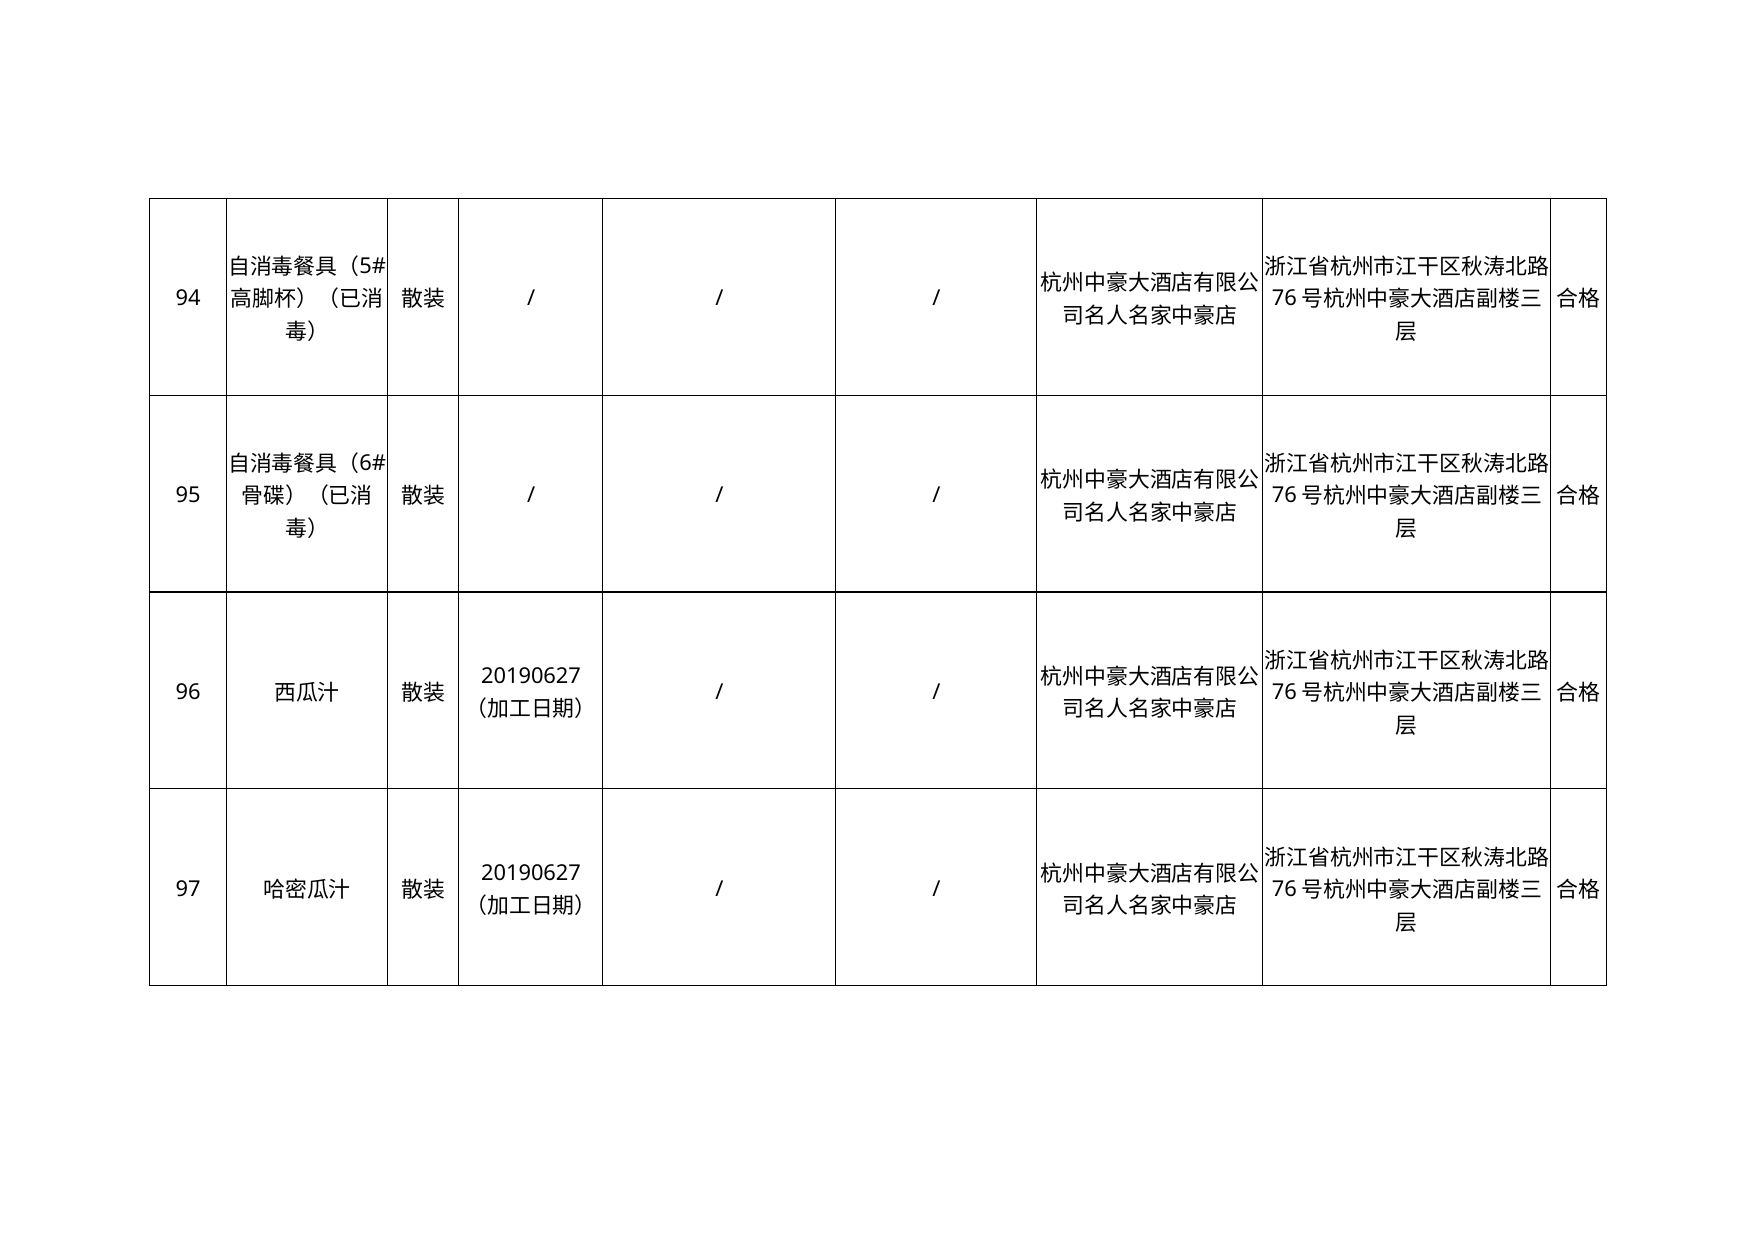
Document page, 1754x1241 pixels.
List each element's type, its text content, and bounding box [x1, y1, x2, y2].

table_cell 杭州中豪大酒店有限公司名人名家中豪店 [1037, 396, 1262, 591]
table_cell / [836, 789, 1036, 985]
table_cell 自消毒餐具（6#骨碟）（已消毒） [227, 396, 387, 591]
table_cell / [603, 789, 835, 985]
table_cell 20190627（加工日期） [459, 789, 602, 985]
table_cell / [459, 396, 602, 591]
table_cell 杭州中豪大酒店有限公司名人名家中豪店 [1037, 593, 1262, 788]
table_cell 杭州中豪大酒店有限公司名人名家中豪店 [1037, 199, 1262, 394]
table_cell 浙江省杭州市江干区秋涛北路76号杭州中豪大酒店副楼三层 [1263, 593, 1550, 788]
table_cell 合格 [1551, 789, 1606, 985]
table_cell / [836, 593, 1036, 788]
table_cell 合格 [1551, 396, 1606, 591]
table_cell 散装 [388, 199, 458, 394]
table_cell 散装 [388, 396, 458, 591]
table_cell / [603, 593, 835, 788]
table_cell 20190627（加工日期） [459, 593, 602, 788]
table_cell / [836, 199, 1036, 394]
table_cell 95 [150, 396, 226, 591]
table_cell 西瓜汁 [227, 593, 387, 788]
table_cell 合格 [1551, 199, 1606, 394]
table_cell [1263, 199, 1550, 394]
table_cell 浙江省杭州市江干区秋涛北路76号杭州中豪大酒店副楼三层 [1263, 396, 1550, 591]
table_cell 94 [150, 199, 226, 394]
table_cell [1263, 789, 1550, 985]
table_cell 97 [150, 789, 226, 985]
table_cell 散装 [388, 593, 458, 788]
table_cell / [836, 396, 1036, 591]
table_cell 96 [150, 593, 226, 788]
table_cell 哈密瓜汁 [227, 789, 387, 985]
table_cell 杭州中豪大酒店有限公司名人名家中豪店 [1037, 789, 1262, 985]
table_cell / [603, 199, 835, 394]
table_cell 合格 [1551, 593, 1606, 788]
table_cell 散装 [388, 789, 458, 985]
table_cell 自消毒餐具（5#高脚杯）（已消毒） [227, 199, 387, 394]
table_cell / [459, 199, 602, 394]
table_cell / [603, 396, 835, 591]
